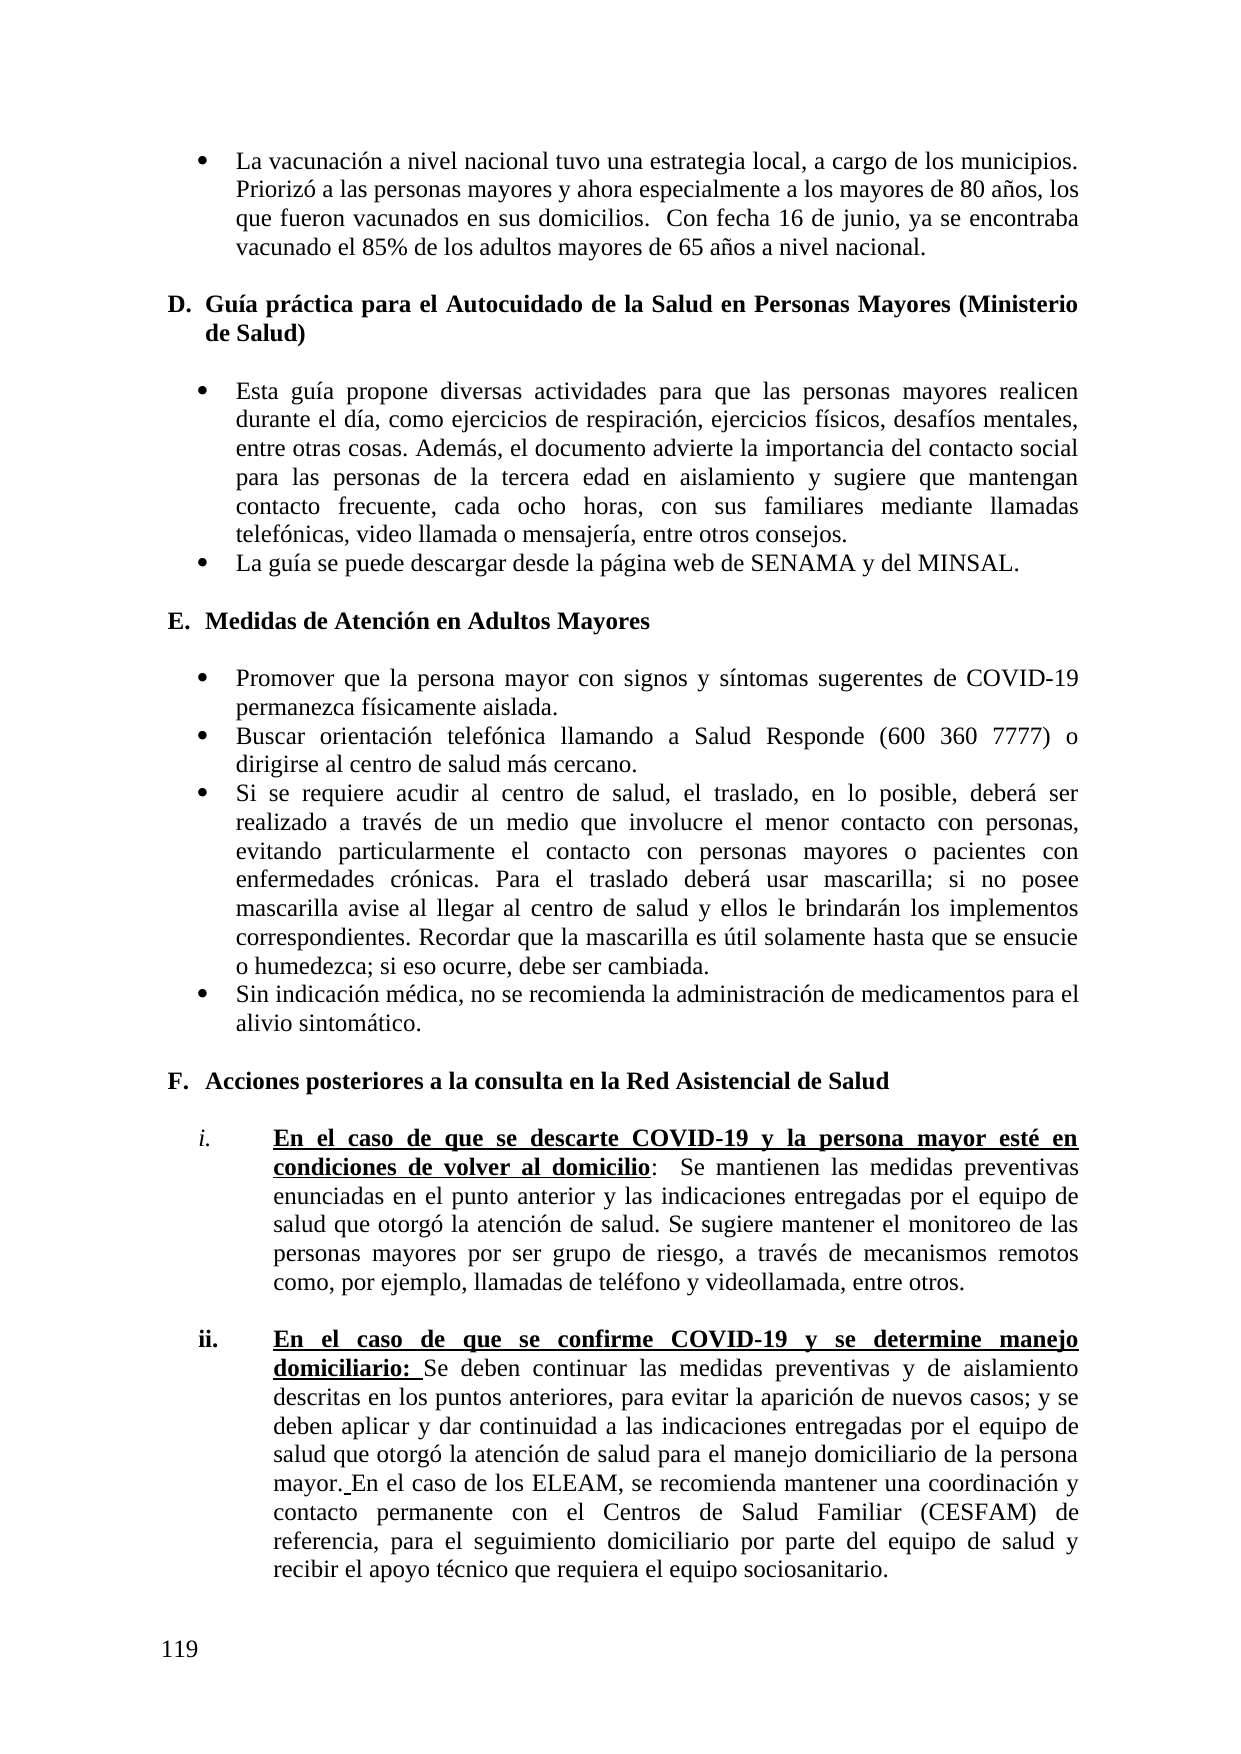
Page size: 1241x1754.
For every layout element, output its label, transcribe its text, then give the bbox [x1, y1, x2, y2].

list Esta guía propone diversas actividades para que las personas mayores realicen durante el día, como ejercicios de respiración, ejercicios físicos, desafíos mentales, entre otras cosas. Además, el documento advierte la importancia del contacto social para las personas de la tercera edad en aislamiento y sugiere que mantengan contacto frecuente, cada ocho horas, con sus familiares mediante llamadas telefónicas, video llamada o mensajería, entre otros consejos. [198, 376, 1079, 548]
list Si se requiere acudir al centro de salud, el traslado, en lo posible, deberá ser realizado a través de un medio que involucre el menor contacto con personas, evitando particularmente el contacto con personas mayores o pacientes con enfermedades crónicas. Para el traslado deberá usar mascarilla; si no posee mascarilla avise al llegar al centro de salud y ellos le brindarán los implementos correspondientes. Recordar que la mascarilla es útil solamente hasta que se ensucie o humedezca; si eso ocurre, debe ser cambiada. [198, 778, 1079, 979]
list La vacunación a nivel nacional tuvo una estrategia local, a cargo de los municipios. Priorizó a las personas mayores y ahora especialmente a los mayores de 80 años, los que fueron vacunados en sus domicilios. Con fecha 16 de junio, ya se encontraba vacunado el 85% de los adultos mayores de 65 años a nivel nacional. [198, 146, 1079, 261]
list Promover que la persona mayor con signos y síntomas sugerentes de COVID-19 permanezca físicamente aislada. [198, 663, 1079, 721]
list La guía se puede descargar desde la página web de SENAMA y del MINSAL. [198, 548, 1079, 577]
list En el caso de que se confirme COVID-19 y se determine manejo domiciliario: Se deben continuar las medidas preventivas y de aislamiento descritas en los puntos anteriores, para evitar la aparición de nuevos casos; y se deben aplicar y dar continuidad a las indicaciones entregadas por el equipo de salud que otorgó la atención de salud para el manejo domiciliario de la persona mayor. En el caso de los ELEAM, se recomienda mantener una coordinación y contacto permanente con el Centros de Salud Familiar (CESFAM) de referencia, para el seguimiento domiciliario por parte del equipo de salud y recibir el apoyo técnico que requiera el equipo sociosanitario. [198, 1324, 1079, 1583]
list Guía práctica para el Autocuidado de la Salud en Personas Mayores (Ministerio de Salud) [167, 289, 1079, 347]
list En el caso de que se descarte COVID-19 y la persona mayor esté en condiciones de volver al domicilio: Se mantienen las medidas preventivas enunciadas en el punto anterior y las indicaciones entregadas por el equipo de salud que otorgó la atención de salud. Se sugiere mantener el monitoreo de las personas mayores por ser grupo de riesgo, a través de mecanismos remotos como, por ejemplo, llamadas de teléfono y videollamada, entre otros. [198, 1123, 1079, 1296]
list Buscar orientación telefónica llamando a Salud Responde (600 360 7777) o dirigirse al centro de salud más cercano. [198, 721, 1079, 778]
list Medidas de Atención en Adultos Mayores [167, 606, 1079, 634]
list Sin indicación médica, no se recomienda la administración de medicamentos para el alivio sintomático. [198, 979, 1079, 1037]
list Acciones posteriores a la consulta en la Red Asistencial de Salud [167, 1066, 1079, 1094]
